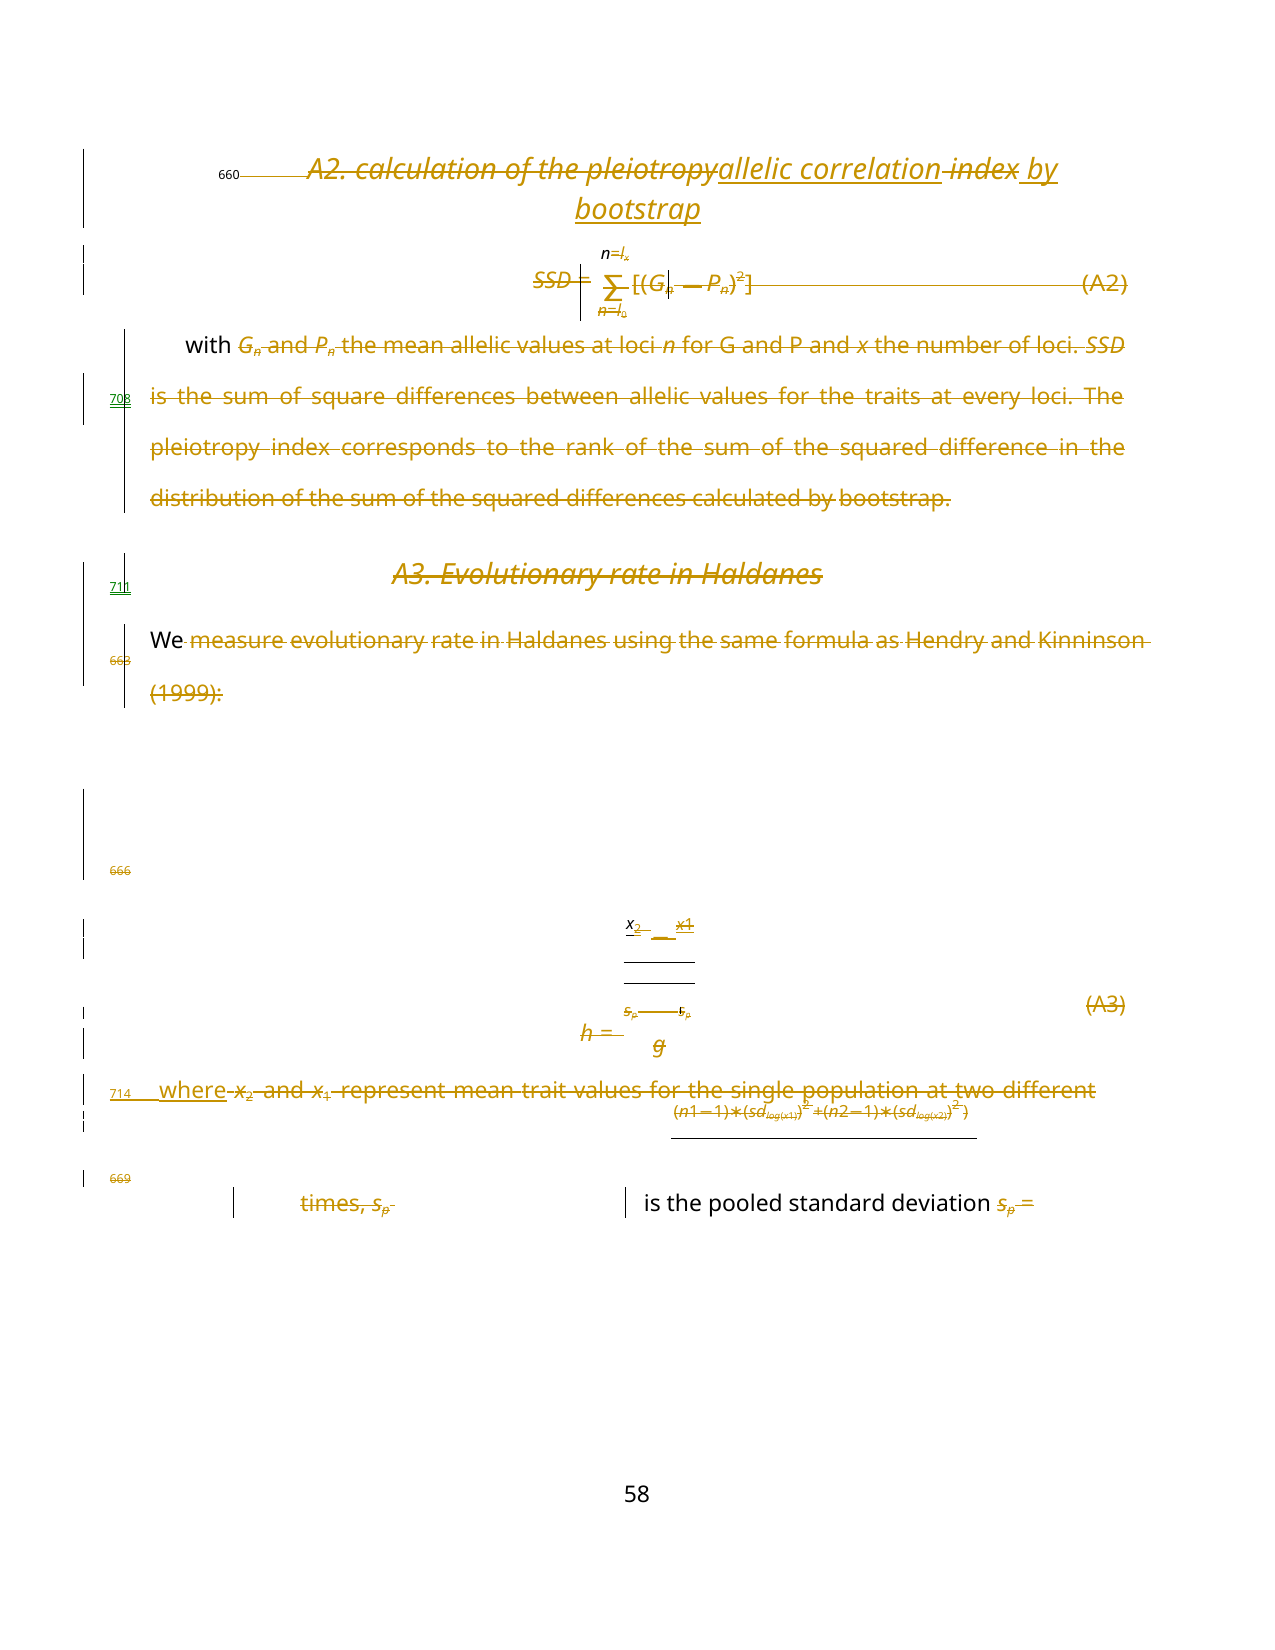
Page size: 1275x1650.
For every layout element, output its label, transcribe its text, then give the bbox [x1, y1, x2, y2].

text x2 − x1 [159, 919, 1161, 937]
text SSD = [98, 263, 580, 295]
text is the pooled standard deviation sp [644, 1187, 1227, 1218]
text with Gn and Pn the mean allelic values at loci n for G and P and x the number of loci. SSD is the sum of square differences between allelic values for the traits at every loci. The pleiotropy index corresponds to the rank of the sum of the squared difference in the distribution of the sum of the squared differences calculated by bootstrap. [150, 329, 1125, 513]
subtitle A2. calculation of the index [159, 149, 1117, 228]
text n=lx [113, 245, 1117, 263]
text g [98, 1028, 666, 1059]
text times, sp [300, 1187, 625, 1218]
text We measure evolutionary rate in Haldanes using the same formula as Hendry and Kinninson (1999): [150, 624, 1156, 708]
text where x2 and x1 represent mean trait values for the single population at two different [109, 1074, 1227, 1105]
text ∑ [(Gn Pn)2] (A2) [603, 264, 1227, 299]
text n=l0 [597, 299, 1227, 321]
subtitle A3. Evolutionary rate in Haldanes [392, 553, 1227, 593]
